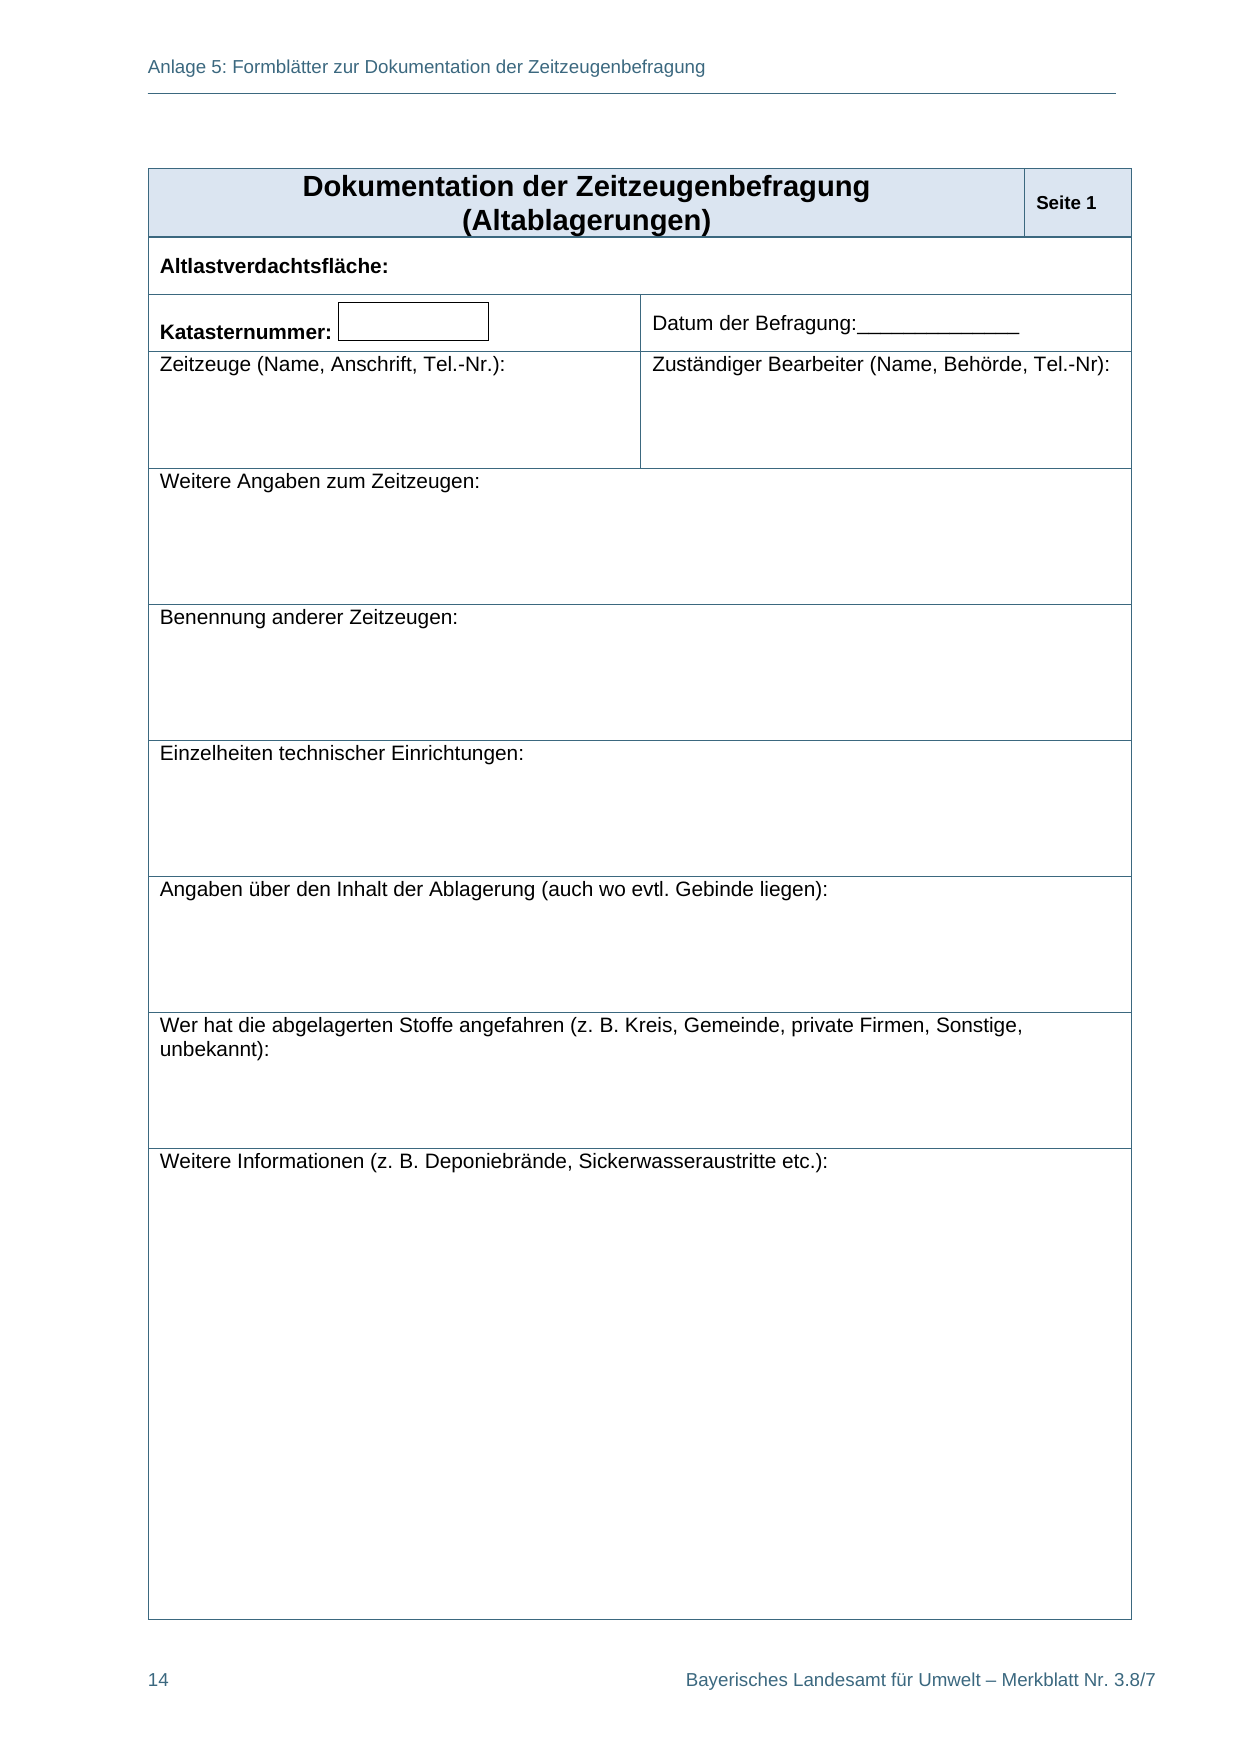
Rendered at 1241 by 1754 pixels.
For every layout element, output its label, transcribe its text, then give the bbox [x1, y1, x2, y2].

table_cell Katasternummer: [149, 295, 640, 351]
table_cell Zuständiger Bearbeiter (Name, Behörde, Tel.-Nr): [641, 352, 1131, 468]
table_cell Benennung anderer Zeitzeugen: [149, 605, 1131, 740]
table_cell Weitere Angaben zum Zeitzeugen: [149, 469, 1131, 604]
table_cell Einzelheiten technischer Einrichtungen: [149, 741, 1131, 876]
table_cell Angaben über den Inhalt der Ablagerung (auch wo evtl. Gebinde liegen): [149, 877, 1131, 1012]
table_cell Wer hat die abgelagerten Stoffe angefahren (z. B. Kreis, Gemeinde, private Firmen, Sonstige, unbekannt): [149, 1013, 1131, 1148]
table_cell Seite 1 [1025, 169, 1131, 236]
table_cell Weitere Informationen (z. B. Deponiebrände, Sickerwasseraustritte etc.): [149, 1149, 1131, 1619]
table_cell Altlastverdachtsfläche: [149, 238, 1131, 294]
table_cell Zeitzeuge (Name, Anschrift, Tel.-Nr.): [149, 352, 640, 468]
table_cell Dokumentation der Zeitzeugenbefragung (Altablagerungen) [149, 169, 1024, 236]
table_cell Datum der Befragung: [641, 295, 1131, 351]
